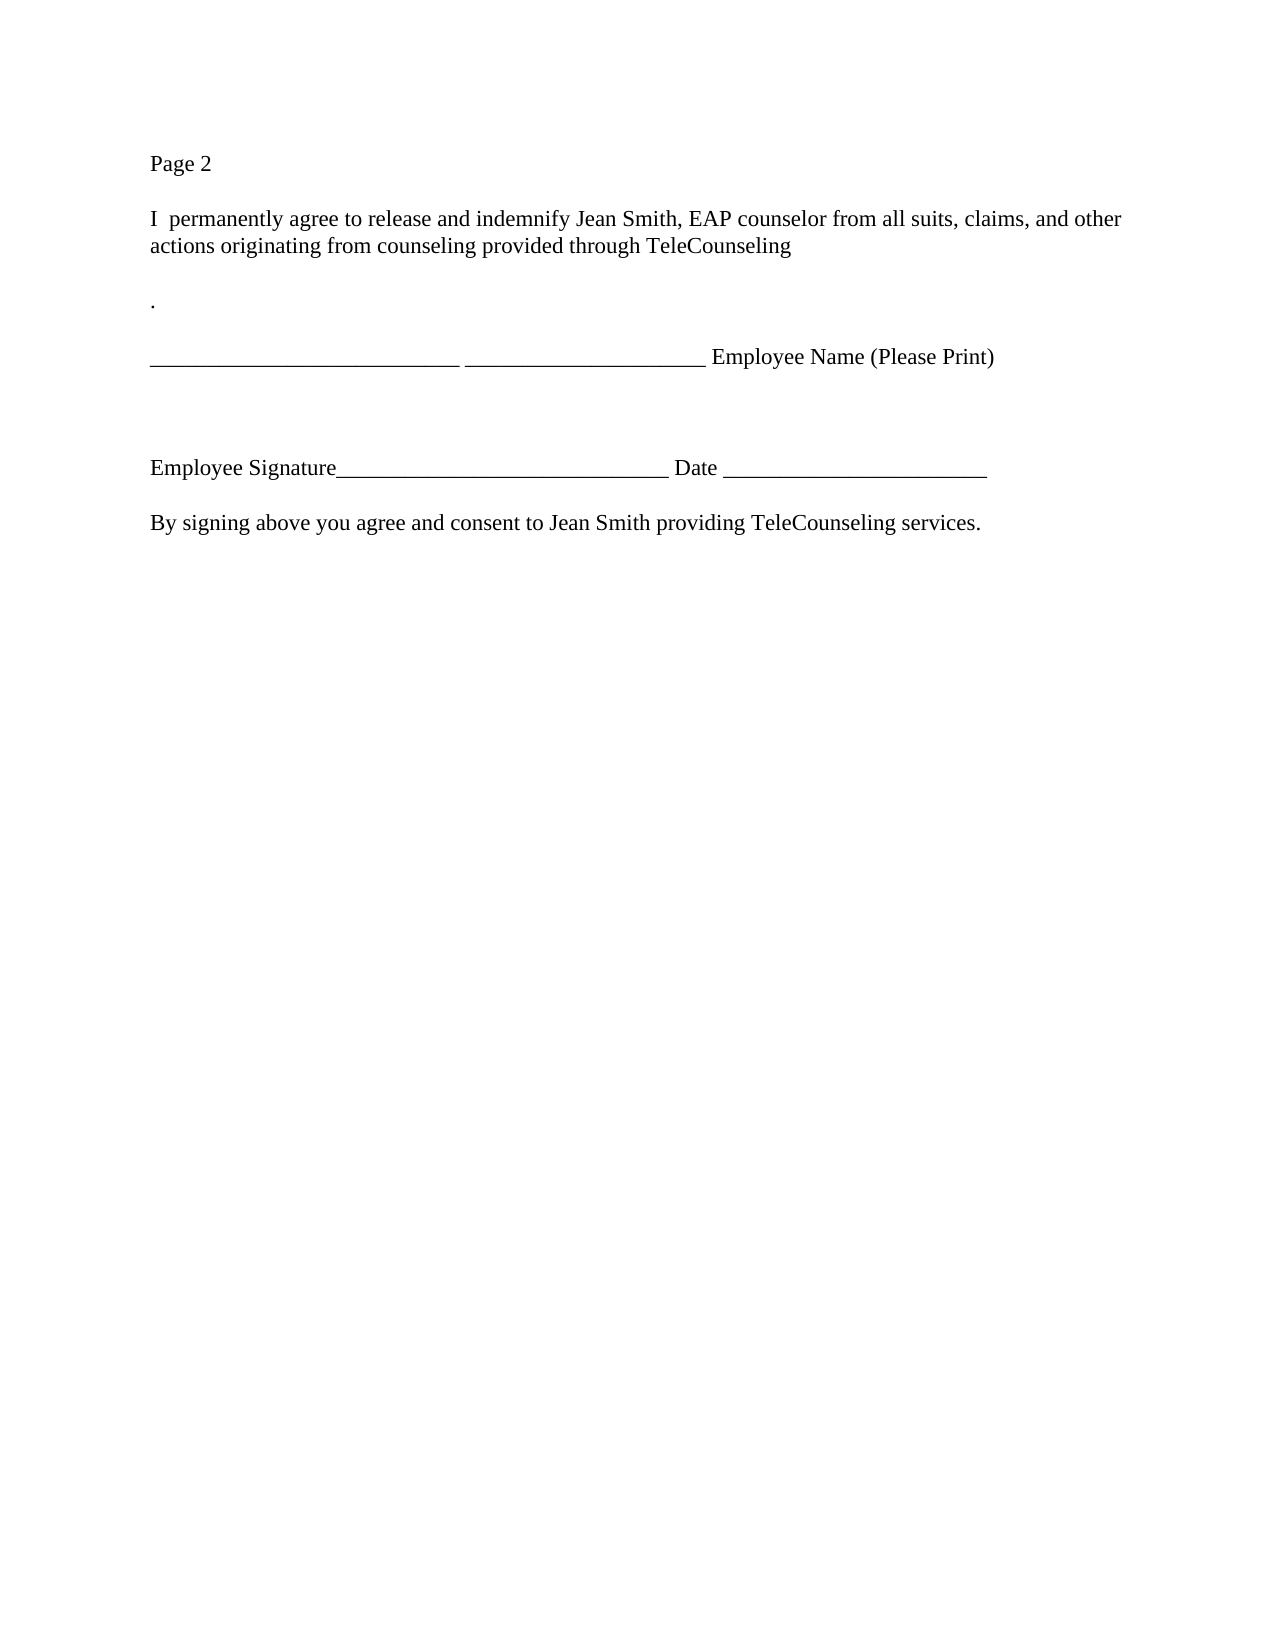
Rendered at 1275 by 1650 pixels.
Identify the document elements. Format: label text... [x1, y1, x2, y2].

text Page 2 [150, 150, 1125, 176]
text I permanently agree to release and indemnify Jean Smith, EAP counselor from all suits, claims, and other actions originating from counseling provided through TeleCounseling [150, 206, 1125, 258]
text ___________________________ _____________________ Employee Name (Please Print) [150, 343, 1125, 369]
text . [150, 287, 1125, 314]
text Employee Signature_____________________________ Date _______________________ [150, 454, 1125, 480]
text By signing above you agree and consent to Jean Smith providing TeleCounseling services. [150, 509, 1125, 536]
